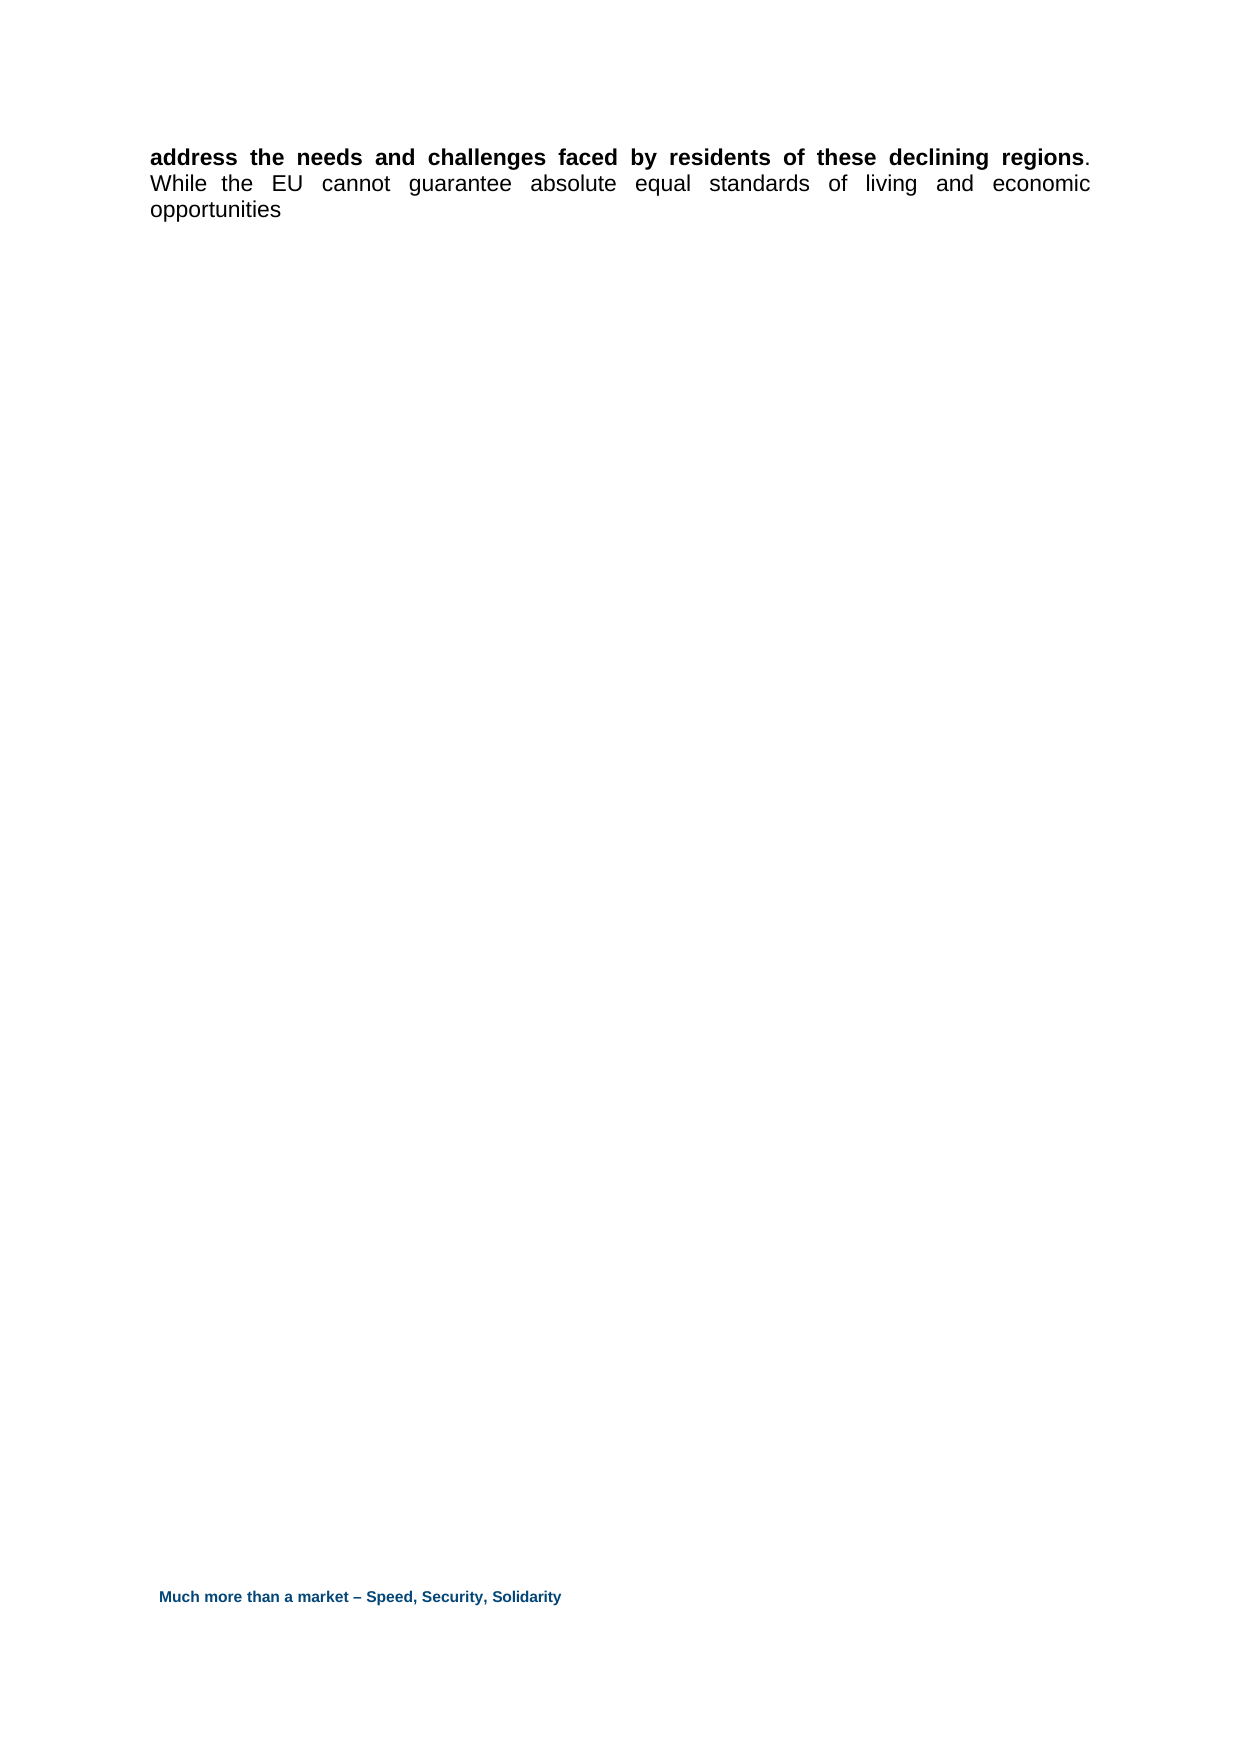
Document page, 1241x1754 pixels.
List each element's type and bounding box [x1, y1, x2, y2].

text [150, 144, 1091, 223]
